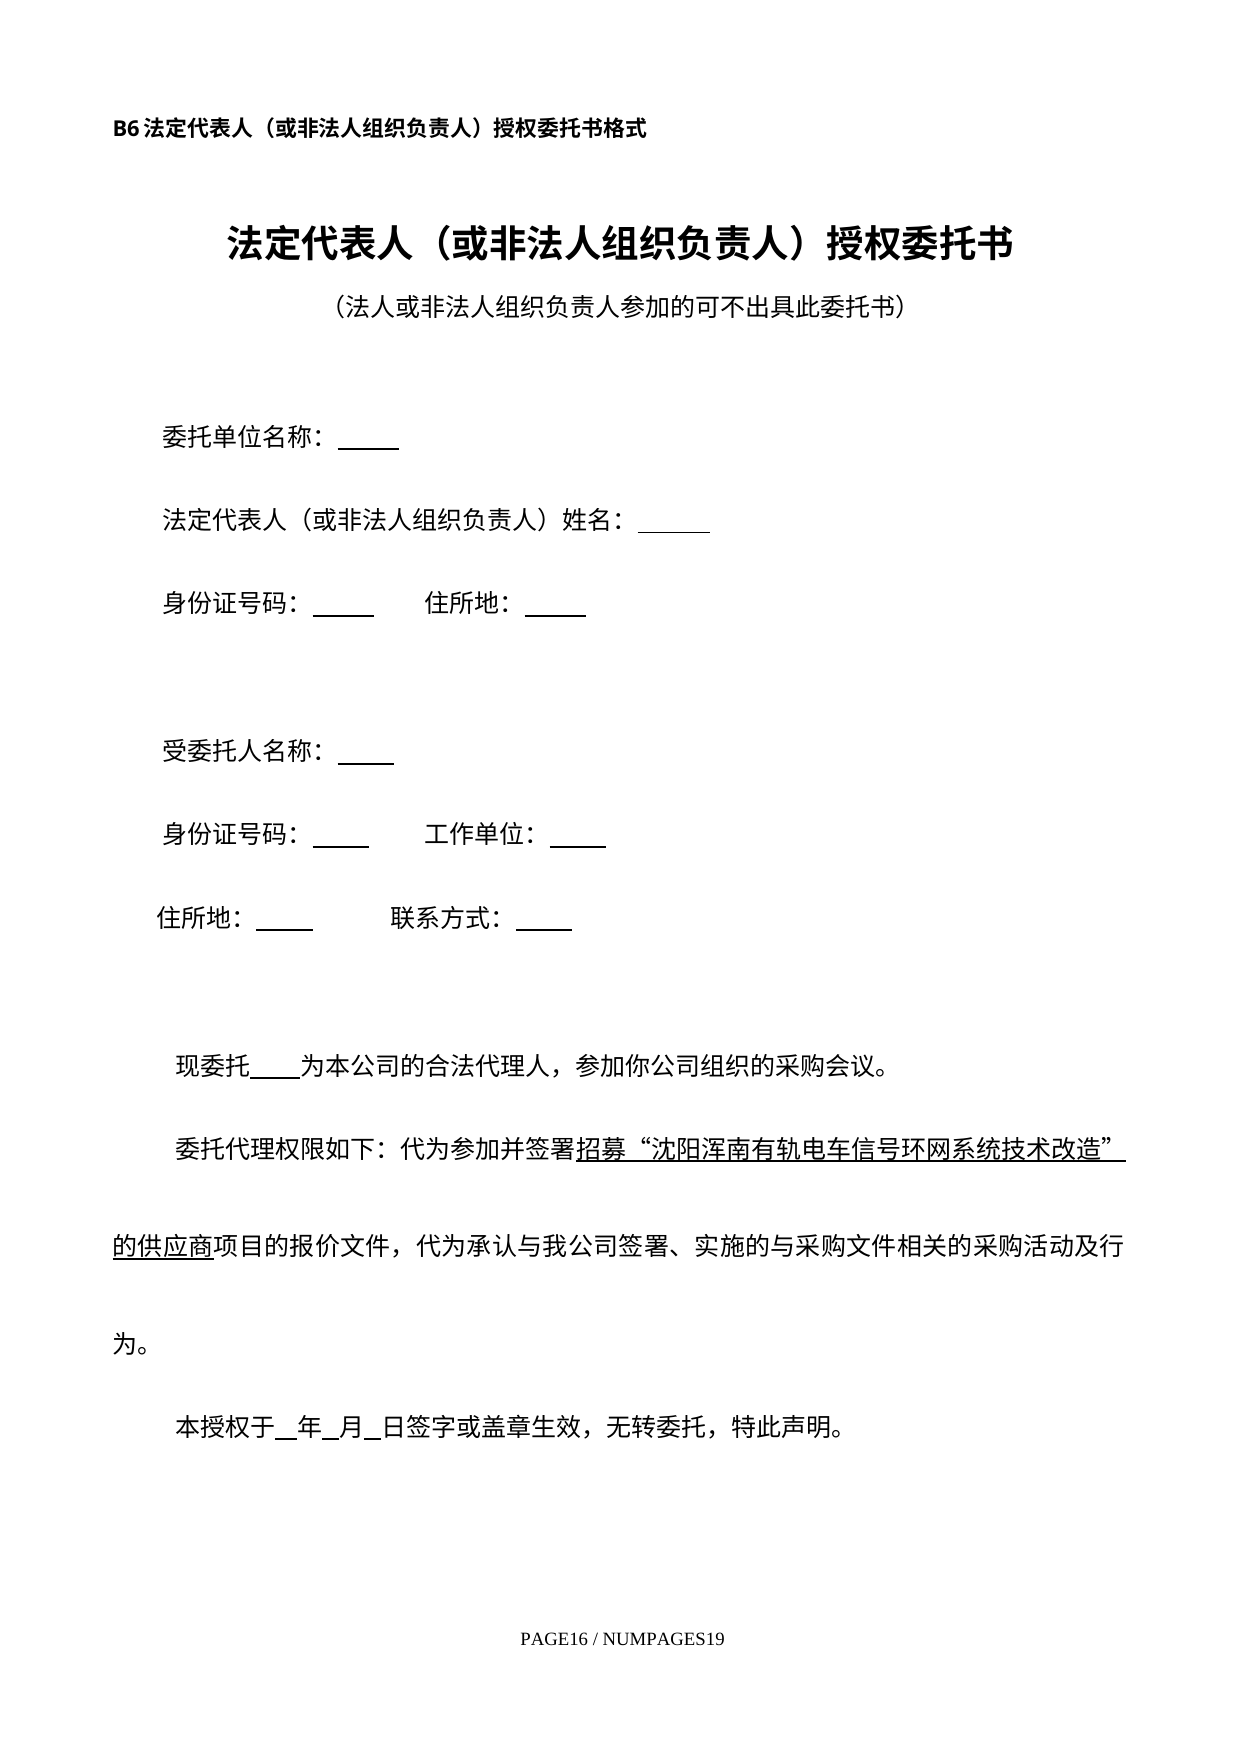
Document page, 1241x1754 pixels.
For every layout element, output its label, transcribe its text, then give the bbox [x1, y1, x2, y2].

text 法定代表人（或非法人组织负责人）授权委托书 [112, 208, 1128, 273]
text 现委托 为本公司的合法代理人，参加你公司组织的采购会议。 [112, 1032, 1128, 1097]
text 身份证号码： 住所地： [112, 569, 1128, 634]
text （法人或非法人组织负责人参加的可不出具此委托书） [112, 273, 1128, 338]
text 住所地： 联系方式： [112, 884, 1128, 949]
text B6法定代表人（或非法人组织负责人）授权委托书格式 [112, 111, 1128, 143]
text 委托代理权限如下：代为参加并签署招募“沈阳浑南有轨电车信号环网系统技术改造”的供应商项目的报价文件，代为承认与我公司签署、实施的与采购文件相关的采购活动及行为。 [112, 1115, 1128, 1375]
text 法定代表人（或非法人组织负责人）姓名： [112, 486, 1128, 551]
text 受委托人名称： [112, 717, 1128, 782]
text 本授权于 年 月 日签字或盖章生效，无转委托，特此声明。 [112, 1393, 1128, 1458]
text 身份证号码： 工作单位： [112, 801, 1128, 866]
text 委托单位名称： [112, 403, 1128, 468]
